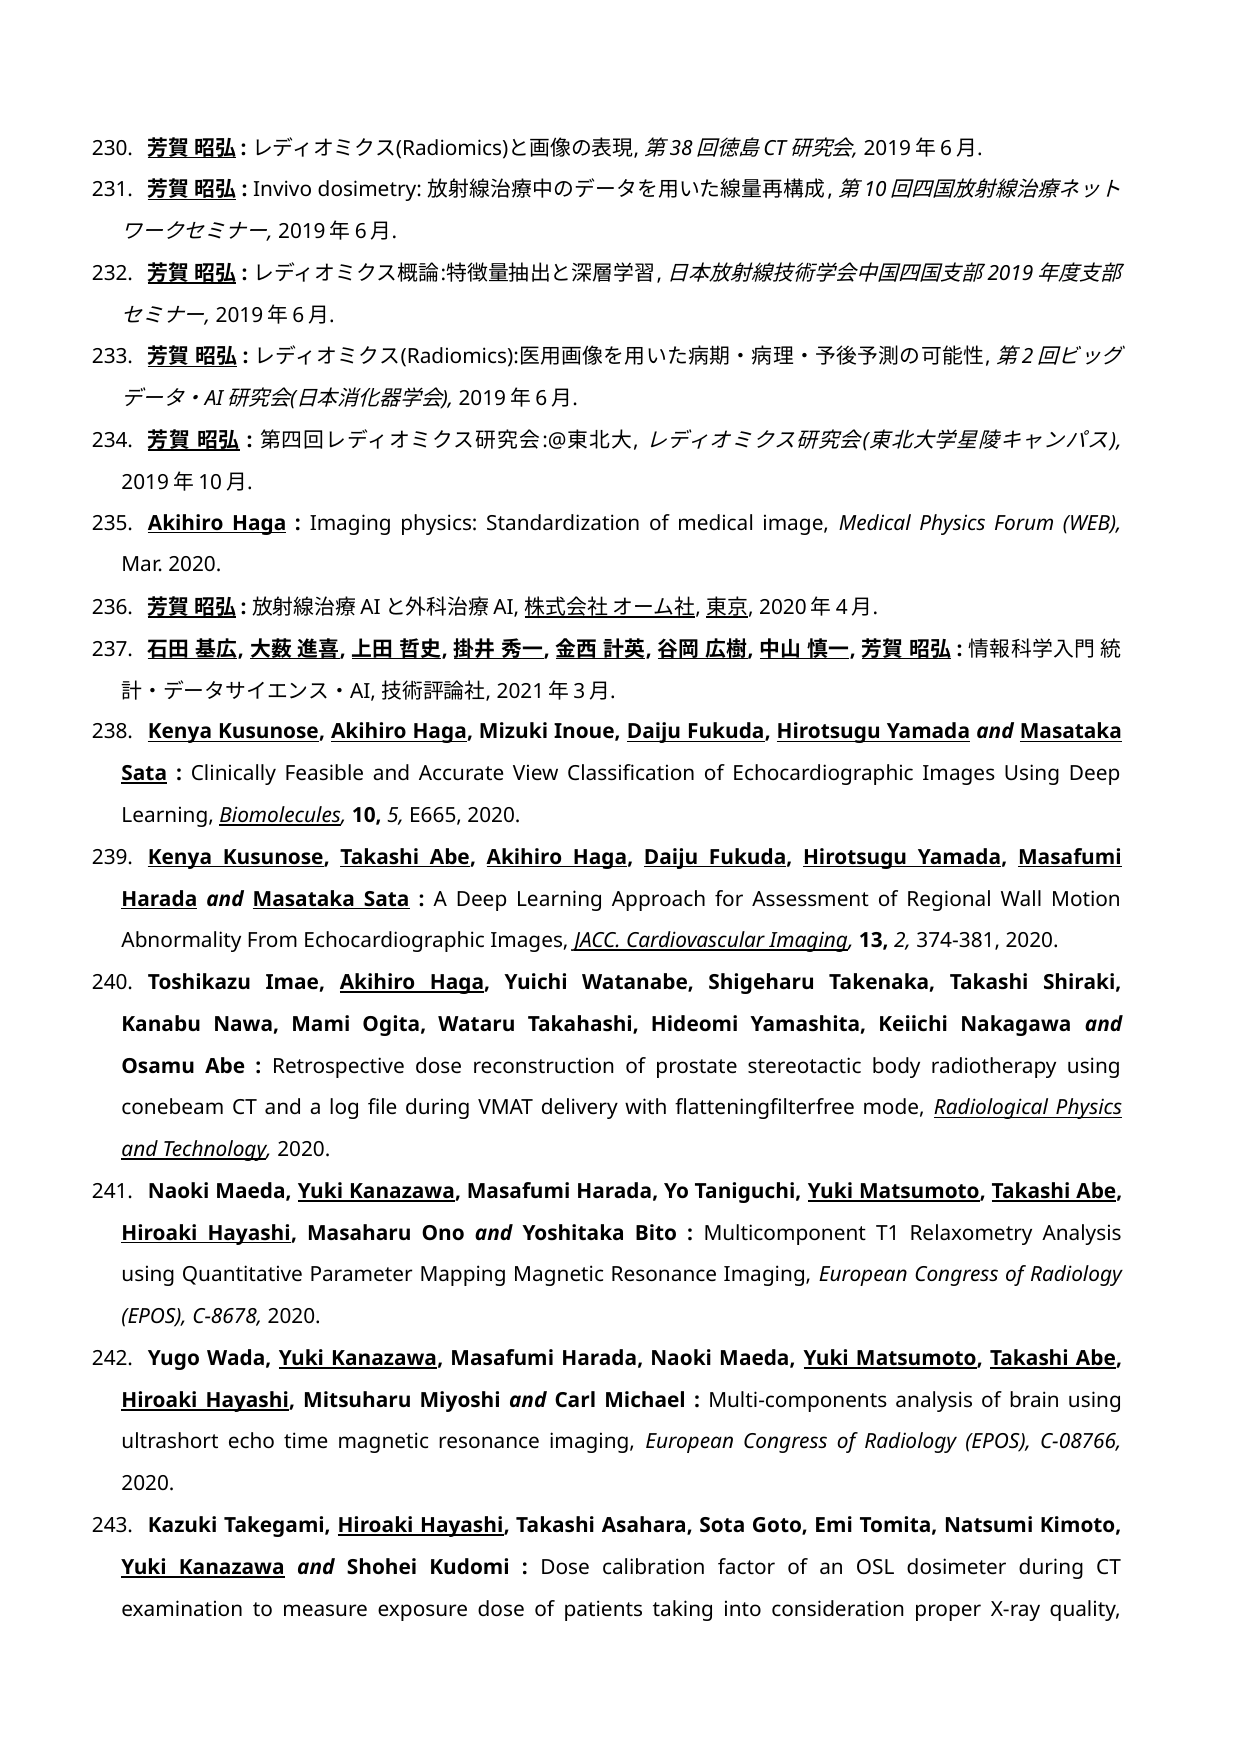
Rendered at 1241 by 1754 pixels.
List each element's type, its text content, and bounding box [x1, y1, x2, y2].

list 芳賀 昭弘 : Invivo dosimetry: 放射線治療中のデータを用いた線量再構成, 第10回四国放射線治療ネットワークセミナー, 2019年6月. [92, 167, 1122, 250]
list Toshikazu Imae, Akihiro Haga, Yuichi Watanabe, Shigeharu Takenaka, Takashi Shiraki, Kanabu Nawa, Mami Ogita, Wataru Takahashi, Hideomi Yamashita, Keiichi Nakagawa and Osamu Abe : Retrospective dose reconstruction of prostate stereotactic body radiotherapy using conebeam CT and a log file during VMAT delivery with flatteningfilterfree mode, Radiological Physics and Technology, 2020. [92, 961, 1122, 1169]
list 芳賀 昭弘 : 第四回レディオミクス研究会:@東北大, レディオミクス研究会(東北大学星陵キャンパス), 2019年10月. [92, 417, 1122, 501]
list 芳賀 昭弘 : 放射線治療AIと外科治療AI, 株式会社 オーム社, 東京, 2020年4月. [92, 584, 1122, 626]
list Naoki Maeda, Yuki Kanazawa, Masafumi Harada, Yo Taniguchi, Yuki Matsumoto, Takashi Abe, Hiroaki Hayashi, Masaharu Ono and Yoshitaka Bito : Multicomponent T1 Relaxometry Analysis using Quantitative Parameter Mapping Magnetic Resonance Imaging, European Congress of Radiology (EPOS), C-8678, 2020. [92, 1169, 1122, 1336]
list 石田 基広, 大薮 進喜, 上田 哲史, 掛井 秀一, 金西 計英, 谷岡 広樹, 中山 慎一, 芳賀 昭弘 : 情報科学入門 統計・データサイエンス・AI, 技術評論社, 2021年3月. [92, 626, 1122, 710]
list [92, 1503, 1122, 1629]
list Yugo Wada, Yuki Kanazawa, Masafumi Harada, Naoki Maeda, Yuki Matsumoto, Takashi Abe, Hiroaki Hayashi, Mitsuharu Miyoshi and Carl Michael : Multi-components analysis of brain using ultrashort echo time magnetic resonance imaging, European Congress of Radiology (EPOS), C-08766, 2020. [92, 1336, 1122, 1503]
list 芳賀 昭弘 : レディオミクス(Radiomics):医用画像を用いた病期・病理・予後予測の可能性, 第2回ビッグデータ・AI研究会(日本消化器学会), 2019年6月. [92, 334, 1122, 417]
list Kenya Kusunose, Takashi Abe, Akihiro Haga, Daiju Fukuda, Hirotsugu Yamada, Masafumi Harada and Masataka Sata : A Deep Learning Approach for Assessment of Regional Wall Motion Abnormality From Echocardiographic Images, JACC. Cardiovascular Imaging, 13, 2, 374-381, 2020. [92, 835, 1122, 961]
list Kenya Kusunose, Akihiro Haga, Mizuki Inoue, Daiju Fukuda, Hirotsugu Yamada and Masataka Sata : Clinically Feasible and Accurate View Classification of Echocardiographic Images Using Deep Learning, Biomolecules, 10, 5, E665, 2020. [92, 710, 1122, 835]
list Akihiro Haga : Imaging physics: Standardization of medical image, Medical Physics Forum (WEB), Mar. 2020. [92, 501, 1122, 584]
list 芳賀 昭弘 : レディオミクス概論:特徴量抽出と深層学習, 日本放射線技術学会中国四国支部2019年度支部セミナー, 2019年6月. [92, 250, 1122, 334]
list 芳賀 昭弘 : レディオミクス(Radiomics)と画像の表現, 第38回徳島CT研究会, 2019年6月. [92, 125, 1122, 167]
